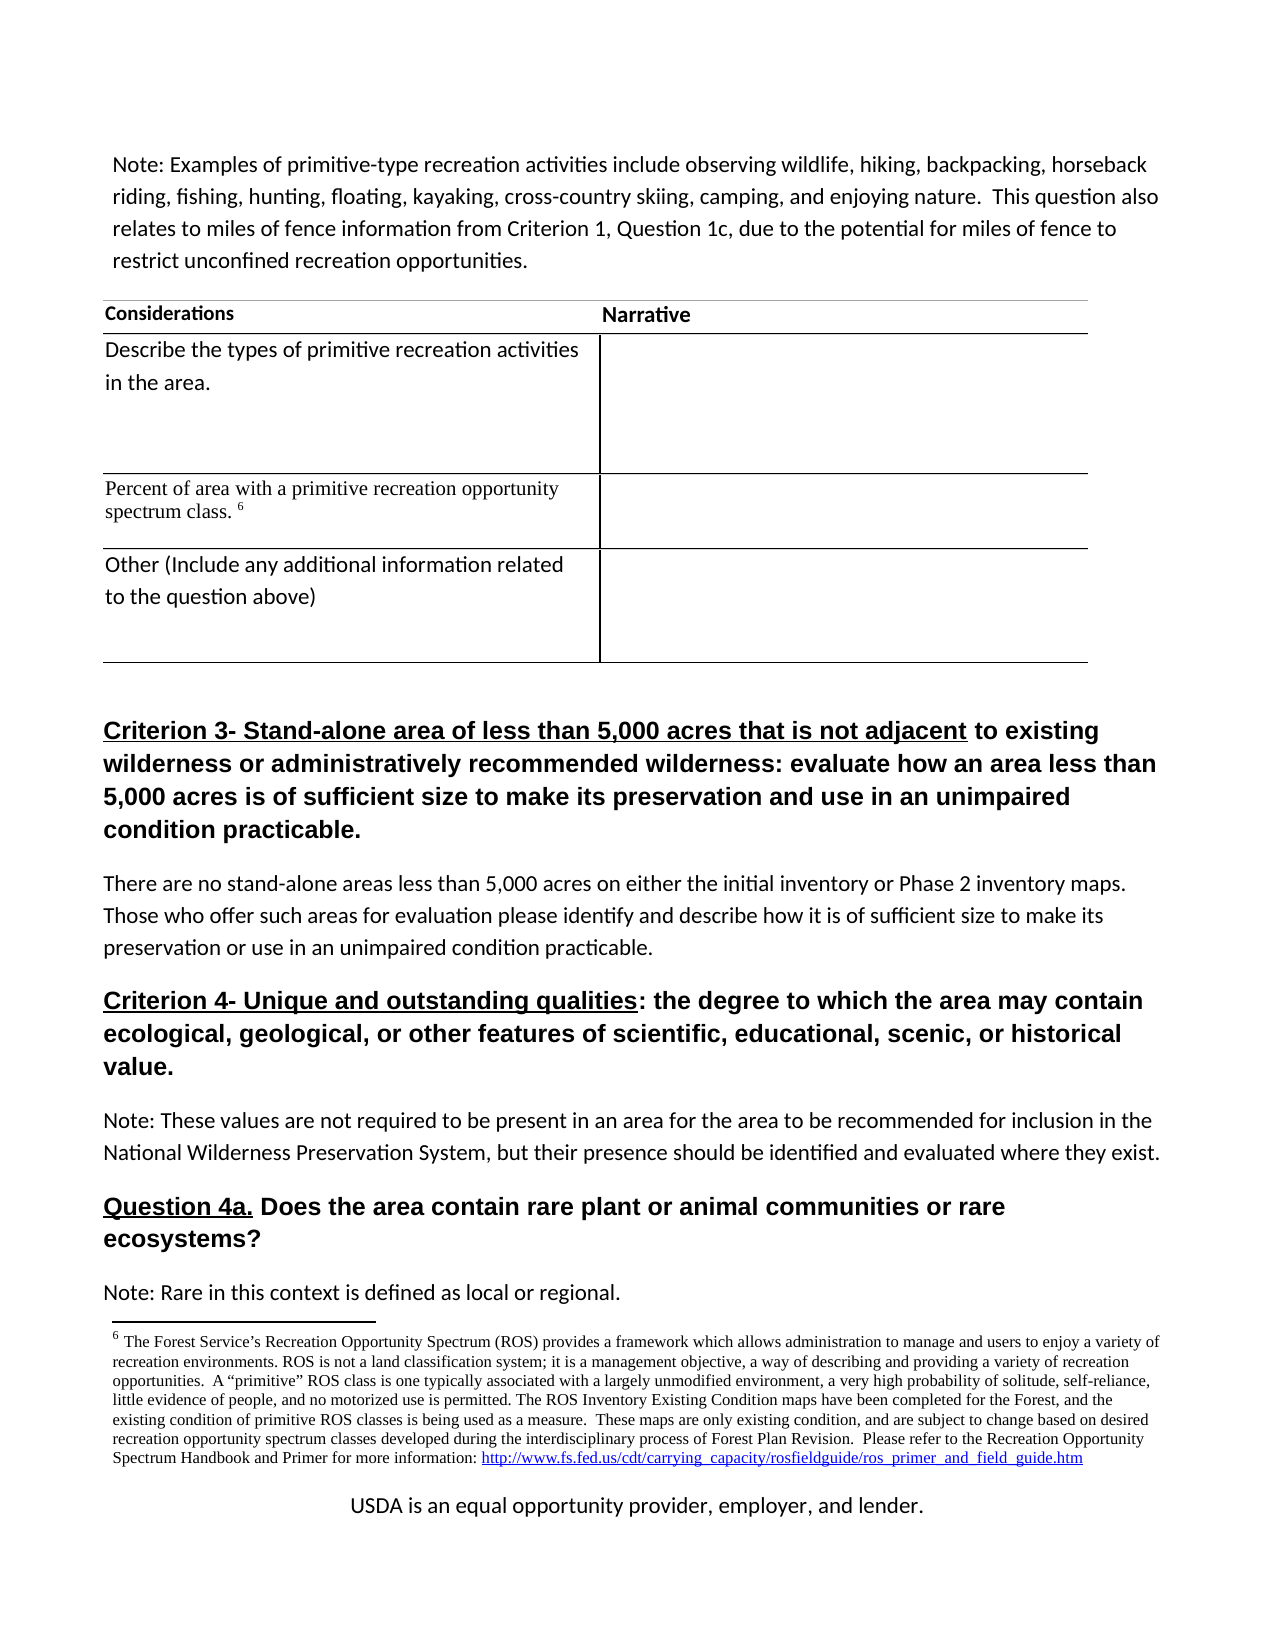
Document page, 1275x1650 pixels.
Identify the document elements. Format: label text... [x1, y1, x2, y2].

text Criterion 3- Stand-alone area of less than 5,000 acres that is not adjacent to existing wilderness or administratively recommended wilderness: evaluate how an area less than 5,000 acres is of sufficient size to make its preservation and use in an unimpaired condition practicable. [103, 716, 1162, 844]
table_header Describe the types of primitive recreation activities in the area. [103, 335, 599, 473]
table_header Narrative [600, 301, 1087, 333]
table_header Considerations [103, 301, 600, 333]
text Criterion 4- Unique and outstanding qualities: the degree to which the area may contain ecological, geological, or other features of scientific, educational, scenic, or historical value. [103, 986, 1162, 1081]
table_header [601, 335, 1087, 473]
table_header Percent of area with a primitive recreation opportunity spectrum class. [103, 475, 599, 548]
table_header [601, 475, 1087, 548]
table_header [601, 550, 1087, 662]
text Note: These values are not required to be present in an area for the area to be recommended for inclusion in the National Wilderness Preservation System, but their presence should be identified and evaluated where they exist. [103, 1106, 1162, 1166]
table_header Other (Include any additional information related to the question above) [103, 550, 599, 662]
text Note: Examples of primitive-type recreation activities include observing wildlife, hiking, backpacking, horseback riding, fishing, hunting, floating, kayaking, cross-country skiing, camping, and enjoying nature. This question also relates to miles of fence information from Criterion 1, Question 1c, due to the potential for miles of fence to restrict unconfined recreation opportunities. [112, 150, 1162, 274]
text Note: Rare in this context is defined as local or regional. [103, 1278, 1162, 1306]
text There are no stand-alone areas less than 5,000 acres on either the initial inventory or Phase 2 inventory maps. Those who offer such areas for evaluation please identify and describe how it is of sufficient size to make its preservation or use in an unimpaired condition practicable. [103, 869, 1162, 961]
text Question 4a. Does the area contain rare plant or animal communities or rare ecosystems? [103, 1191, 1162, 1253]
